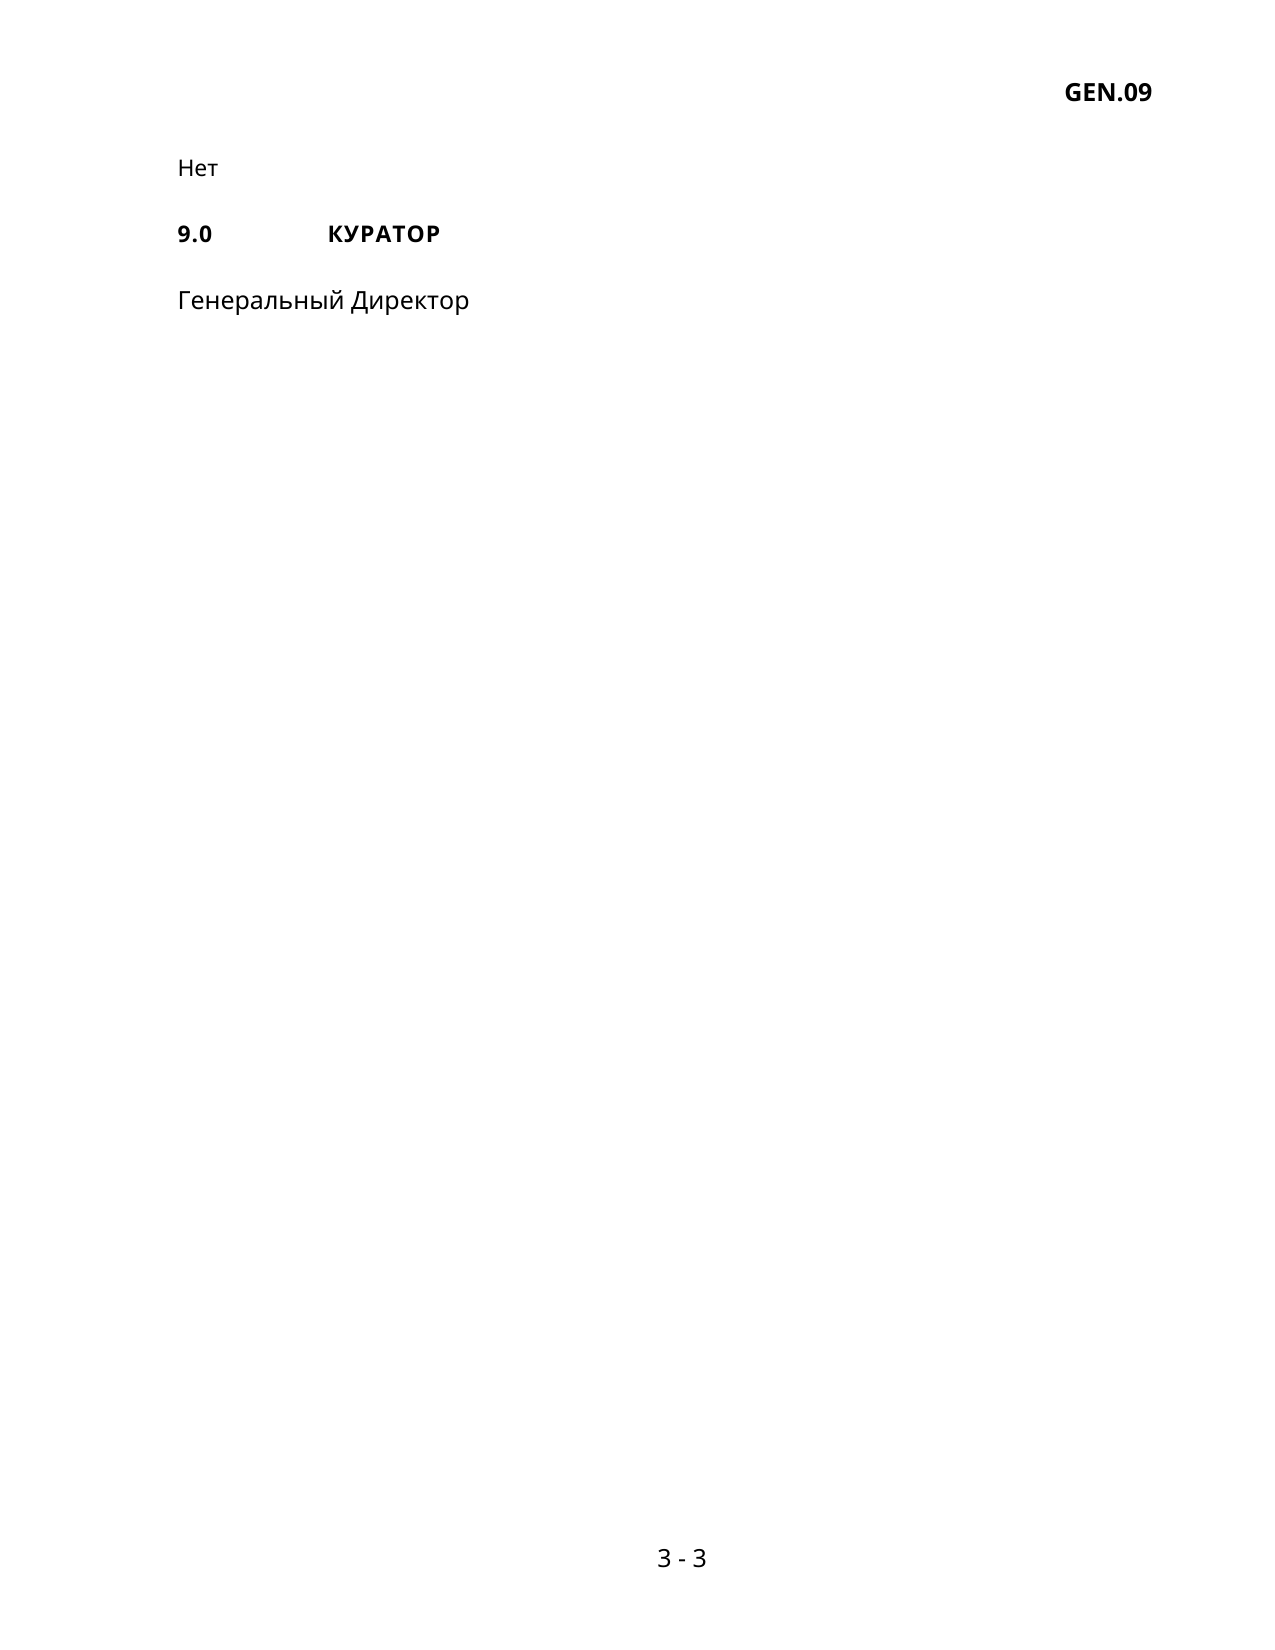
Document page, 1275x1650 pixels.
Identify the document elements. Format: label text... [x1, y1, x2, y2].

text КУРАТОР [177, 217, 1186, 249]
text Генеральный Директор [177, 283, 1152, 317]
text Нет [177, 152, 1152, 183]
